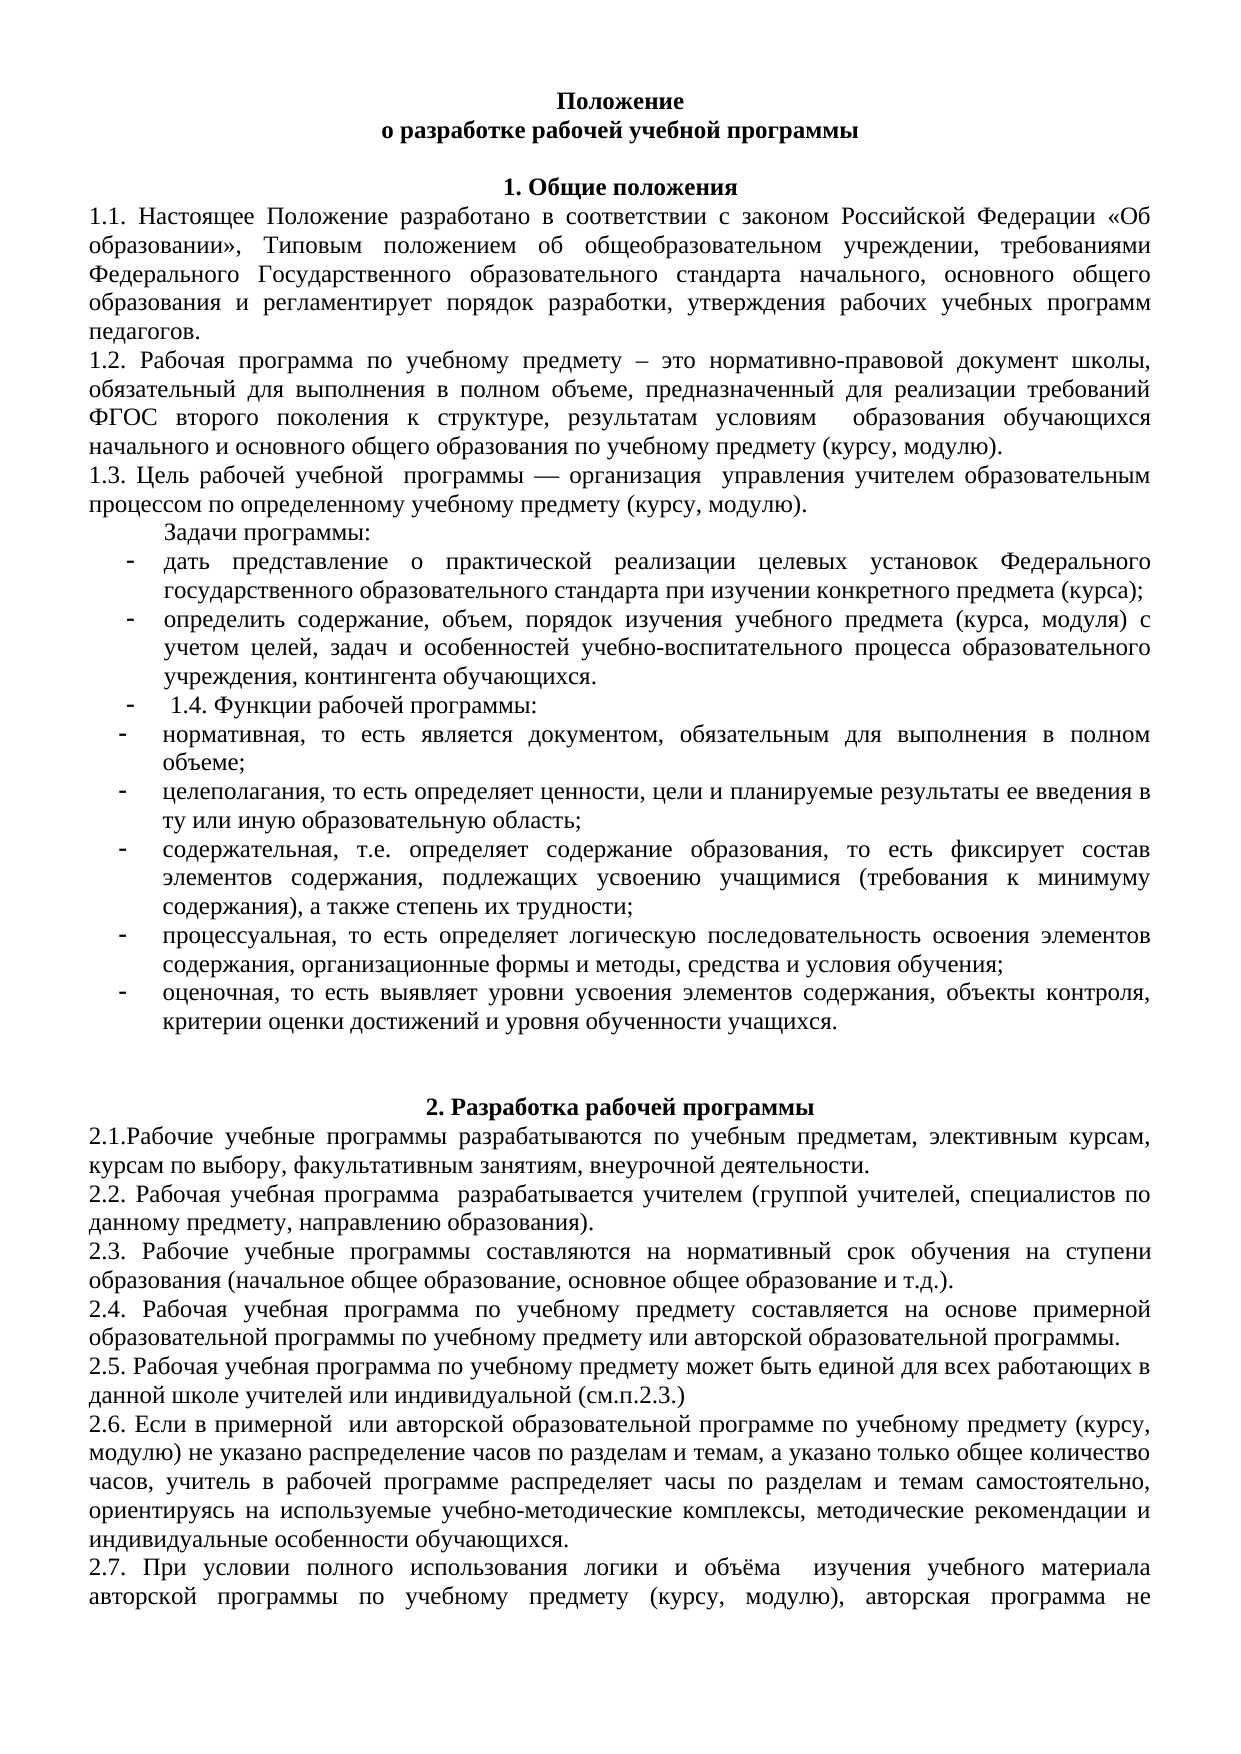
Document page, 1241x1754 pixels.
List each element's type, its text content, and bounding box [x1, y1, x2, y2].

text 1.3. Цель рабочей учебной программы — организация управления учителем образовательным процессом по определенному учебному предмету (курсу, модулю). [89, 460, 1152, 517]
text 2.2. Рабочая учебная программа разрабатывается учителем (группой учителей, специалистов по данному предмету, направлению образования). [89, 1179, 1152, 1236]
text 2. Разработка рабочей программы [89, 1092, 1152, 1121]
text Задачи программы: [89, 517, 1152, 546]
list дать представление о практической реализации целевых установок Федерального государственного образовательного стандарта при изучении конкретного предмета (курса); [126, 546, 1152, 604]
list целеполагания, то есть определяет ценности, цели и планируемые результаты ее введения в ту или иную образовательную область; [118, 776, 1152, 834]
text Положение [89, 86, 1152, 115]
list определить содержание, объем, порядок изучения учебного предмета (курса, модуля) с учетом целей, задач и особенностей учебно-воспитательного процесса образовательного учреждения, контингента обучающихся. [126, 604, 1152, 690]
list нормативная, то есть является документом, обязательным для выполнения в полном объеме; [118, 719, 1152, 776]
text 2.3. Рабочие учебные программы составляются на нормативный срок обучения на ступени образования (начальное общее образование, основное общее образование и т.д.). [89, 1236, 1152, 1294]
text 1.1. Настоящее Положение разработано в соответствии с законом Российской Федерации «Об образовании», Типовым положением об общеобразовательном учреждении, требованиями Федерального Государственного образовательного стандарта начального, основного общего образования и регламентирует порядок разработки, утверждения рабочих учебных программ педагогов. [89, 201, 1152, 345]
text 1. Общие положения [89, 172, 1152, 201]
text 2.6. Если в примерной или авторской образовательной программе по учебному предмету (курсу, модулю) не указано распределение часов по разделам и темам, а указано только общее количество часов, учитель в рабочей программе распределяет часы по разделам и темам самостоятельно, ориентируясь на используемые учебно-методические комплексы, методические рекомендации и индивидуальные особенности обучающихся. [89, 1409, 1152, 1552]
text 2.5. Рабочая учебная программа по учебному предмету может быть единой для всех работающих в данной школе учителей или индивидуальной (см.п.2.3.) [89, 1351, 1152, 1409]
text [89, 1552, 1152, 1610]
list оценочная, то есть выявляет уровни усвоения элементов содержания, объекты контроля, критерии оценки достижений и уровня обученности учащихся. [118, 977, 1152, 1035]
text 2.4. Рабочая учебная программа по учебному предмету составляется на основе примерной образовательной программы по учебному предмету или авторской образовательной программы. [89, 1294, 1152, 1351]
text 1.2. Рабочая программа по учебному предмету – это нормативно-правовой документ школы, обязательный для выполнения в полном объеме, предназначенный для реализации требований ФГОС второго поколения к структуре, результатам условиям образования обучающихся начального и основного общего образования по учебному предмету (курсу, модулю). [89, 345, 1152, 460]
list содержательная, т.е. определяет содержание образования, то есть фиксирует состав элементов содержания, подлежащих усвоению учащимися (требования к минимуму содержания), а также степень их трудности; [118, 834, 1152, 920]
text 2.1.Рабочие учебные программы разрабатываются по учебным предметам, элективным курсам, курсам по выбору, факультативным занятиям, внеурочной деятельности. [89, 1121, 1152, 1179]
text о разработке рабочей учебной программы [89, 115, 1152, 144]
list процессуальная, то есть определяет логическую последовательность освоения элементов содержания, организационные формы и методы, средства и условия обучения; [118, 920, 1152, 977]
list 1.4. Функции рабочей программы: [126, 690, 1152, 719]
